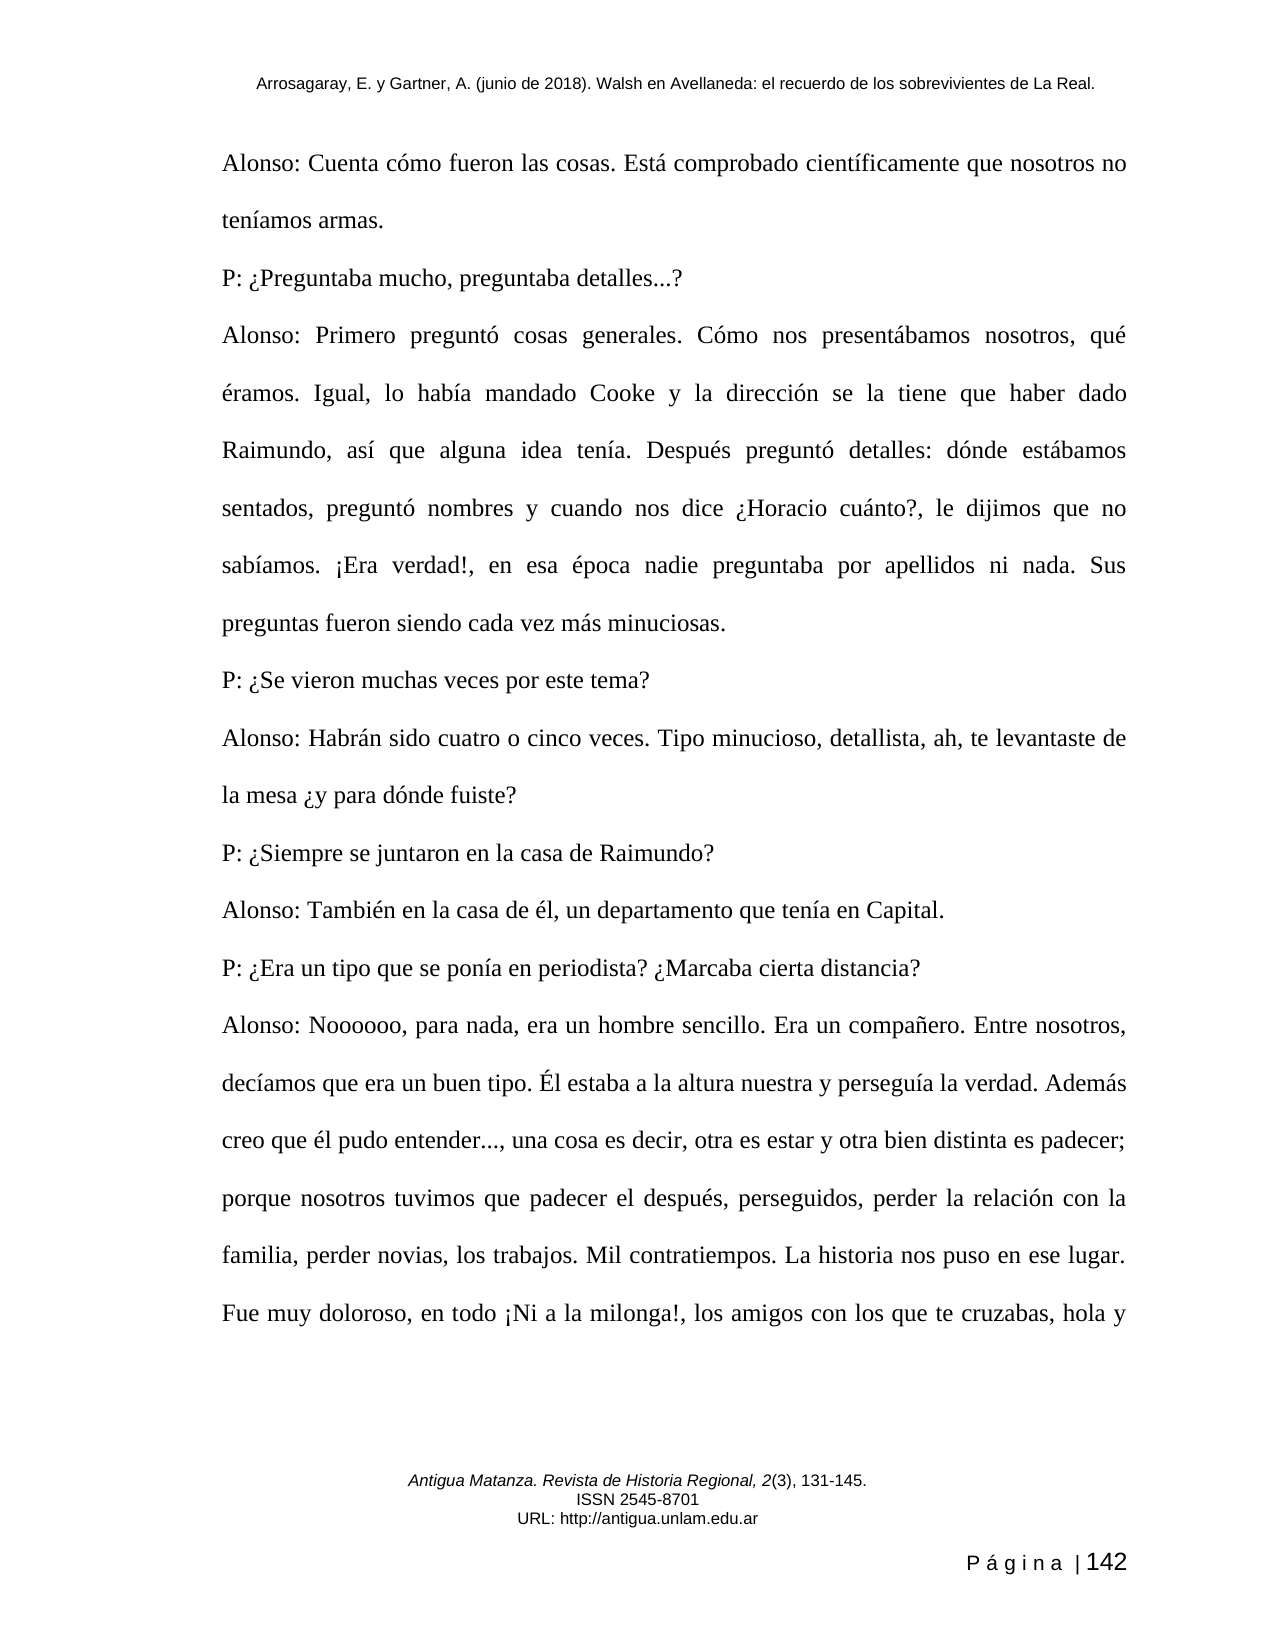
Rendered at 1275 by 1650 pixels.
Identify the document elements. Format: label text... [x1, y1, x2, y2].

text P: ¿Era un tipo que se ponía en periodista? ¿Marcaba cierta distancia? [222, 953, 1127, 981]
text Alonso: También en la casa de él, un departamento que tenía en Capital. [222, 895, 1127, 924]
text Alonso: Primero preguntó cosas generales. Cómo nos presentábamos nosotros, qué éramos. Igual, lo había mandado Cooke y la dirección se la tiene que haber dado Raimundo, así que alguna idea tenía. Después preguntó detalles: dónde estábamos sentados, preguntó nombres y cuando nos dice ¿Horacio cuánto?, le dijimos que no sabíamos. ¡Era verdad!, en esa época nadie preguntaba por apellidos ni nada. Sus preguntas fueron siendo cada vez más minuciosas. [222, 320, 1127, 636]
text P: ¿Siempre se juntaron en la casa de Raimundo? [222, 838, 1127, 866]
text Alonso: Cuenta cómo fueron las cosas. Está comprobado científicamente que nosotros no teníamos armas. [222, 148, 1127, 234]
text Alonso: Habrán sido cuatro o cinco veces. Tipo minucioso, detallista, ah, te levantaste de la mesa ¿y para dónde fuiste? [222, 723, 1127, 809]
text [222, 1010, 1127, 1326]
text P: ¿Preguntaba mucho, preguntaba detalles...? [222, 263, 1127, 291]
text P: ¿Se vieron muchas veces por este tema? [222, 665, 1127, 694]
